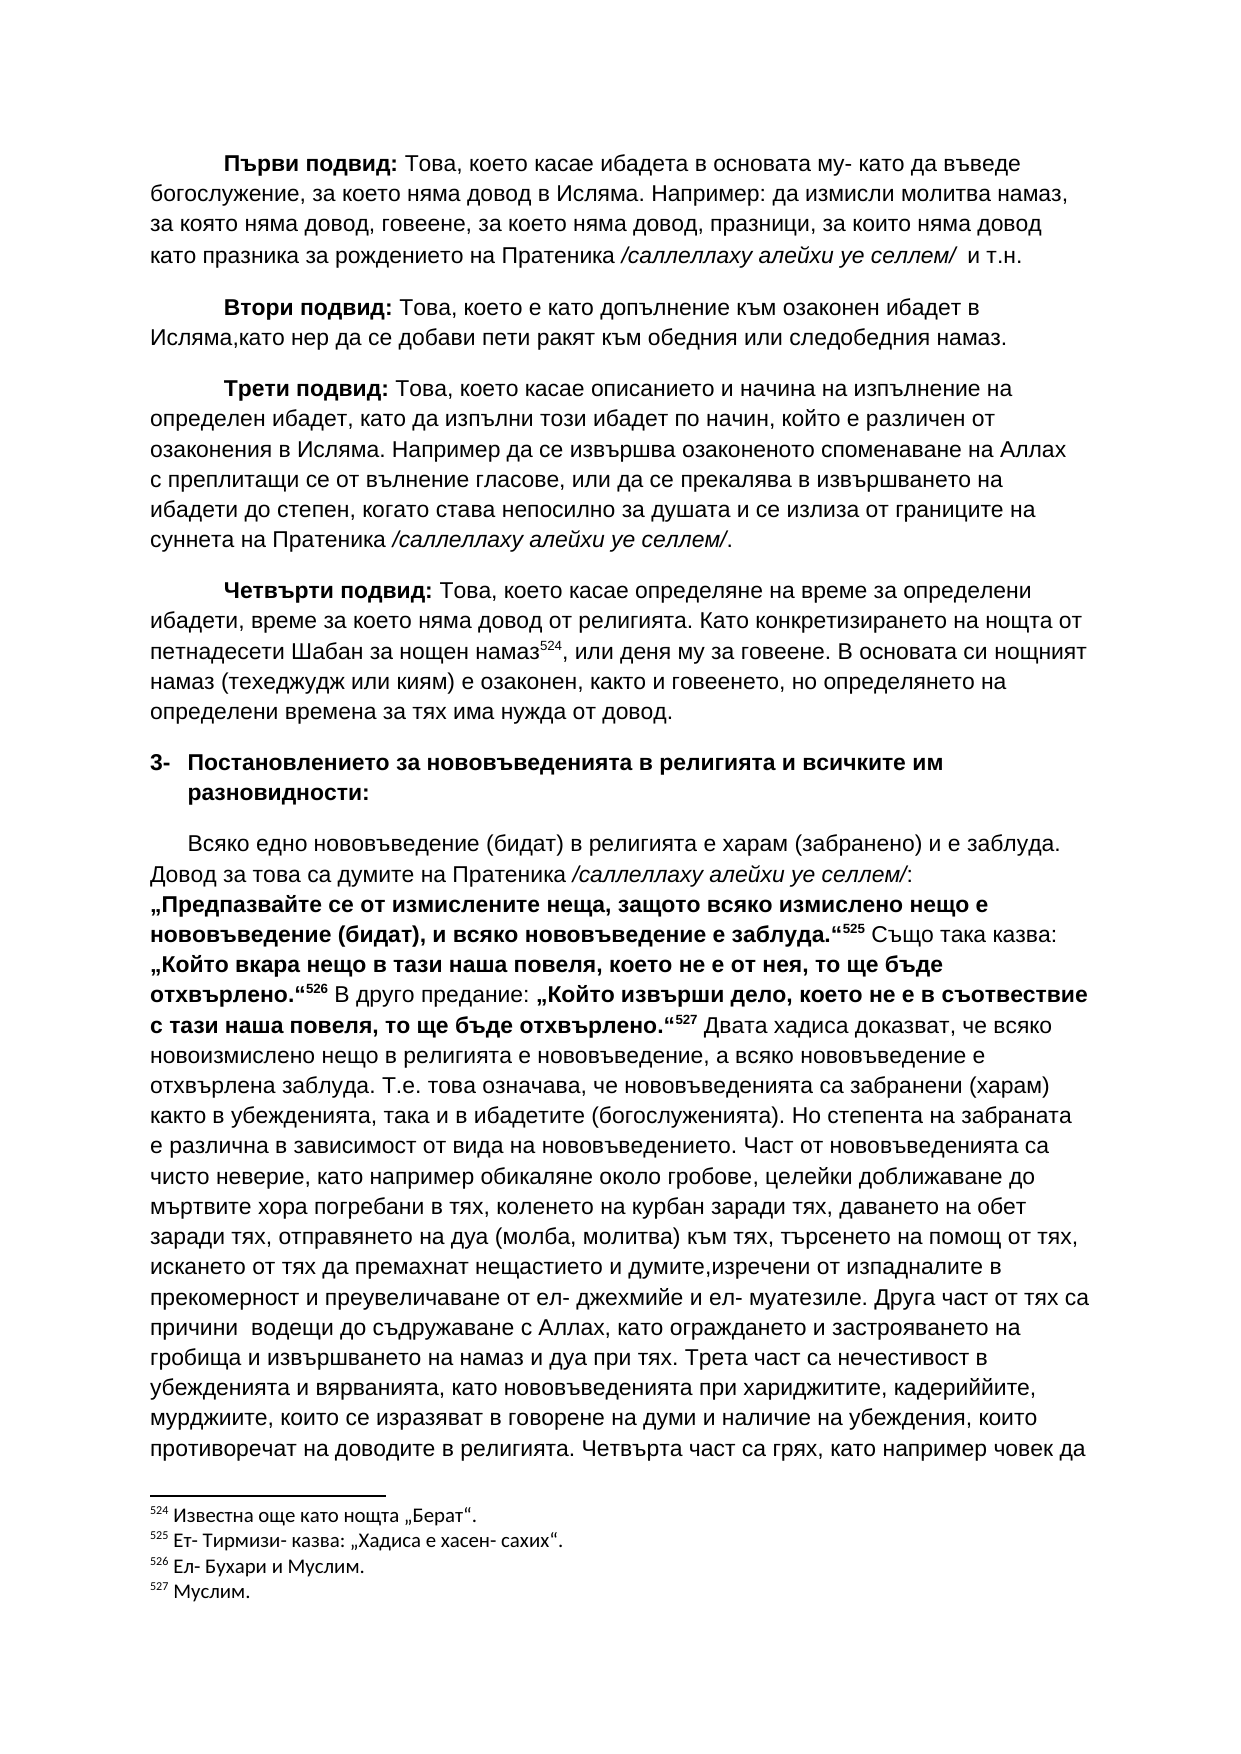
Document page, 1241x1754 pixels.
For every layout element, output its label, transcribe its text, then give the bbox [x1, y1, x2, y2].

text Втори подвид: Това, което е като допълнение към озаконен ибадет в Исляма,като нер да се добави пети ракят към обедния или следобедния намаз. [150, 294, 1090, 351]
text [150, 830, 1090, 1461]
text Четвърти подвид: Това, което касае определяне на време за определени ибадети, време за което няма довод от религията. Като конкретизирането на нощта от петнадесети Шабан за нощен намаз, или деня му за говеене. В основата си нощният намаз (техеджудж или киям) е озаконен, както и говеенето, но определянето на определени времена за тях има нужда от довод. [150, 577, 1090, 724]
text Трети подвид: Това, което касае описанието и начина на изпълнение на определен ибадет, като да изпълни този ибадет по начин, който е различен от озаконения в Исляма. Например да се извършва озаконеното споменаване на Аллах с преплитащи се от вълнение гласове, или да се прекалява в извършването на ибадети до степен, когато става непосилно за душата и се излиза от границите на суннета на Пратеника /саллеллаху алейхи уе селлем/. [150, 375, 1090, 553]
list Постановлението за нововъведенията в религията и всичките им разновидности: [150, 749, 1090, 806]
text Първи подвид: Това, което касае ибадета в основата му- като да въведе богослужение, за което няма довод в Исляма. Например: да измисли молитва намаз, за която няма довод, говеене, за което няма довод, празници, за които няма довод като празника за рождението на Пратеника /саллеллаху алейхи уе селлем/ и т.н. [150, 150, 1090, 269]
